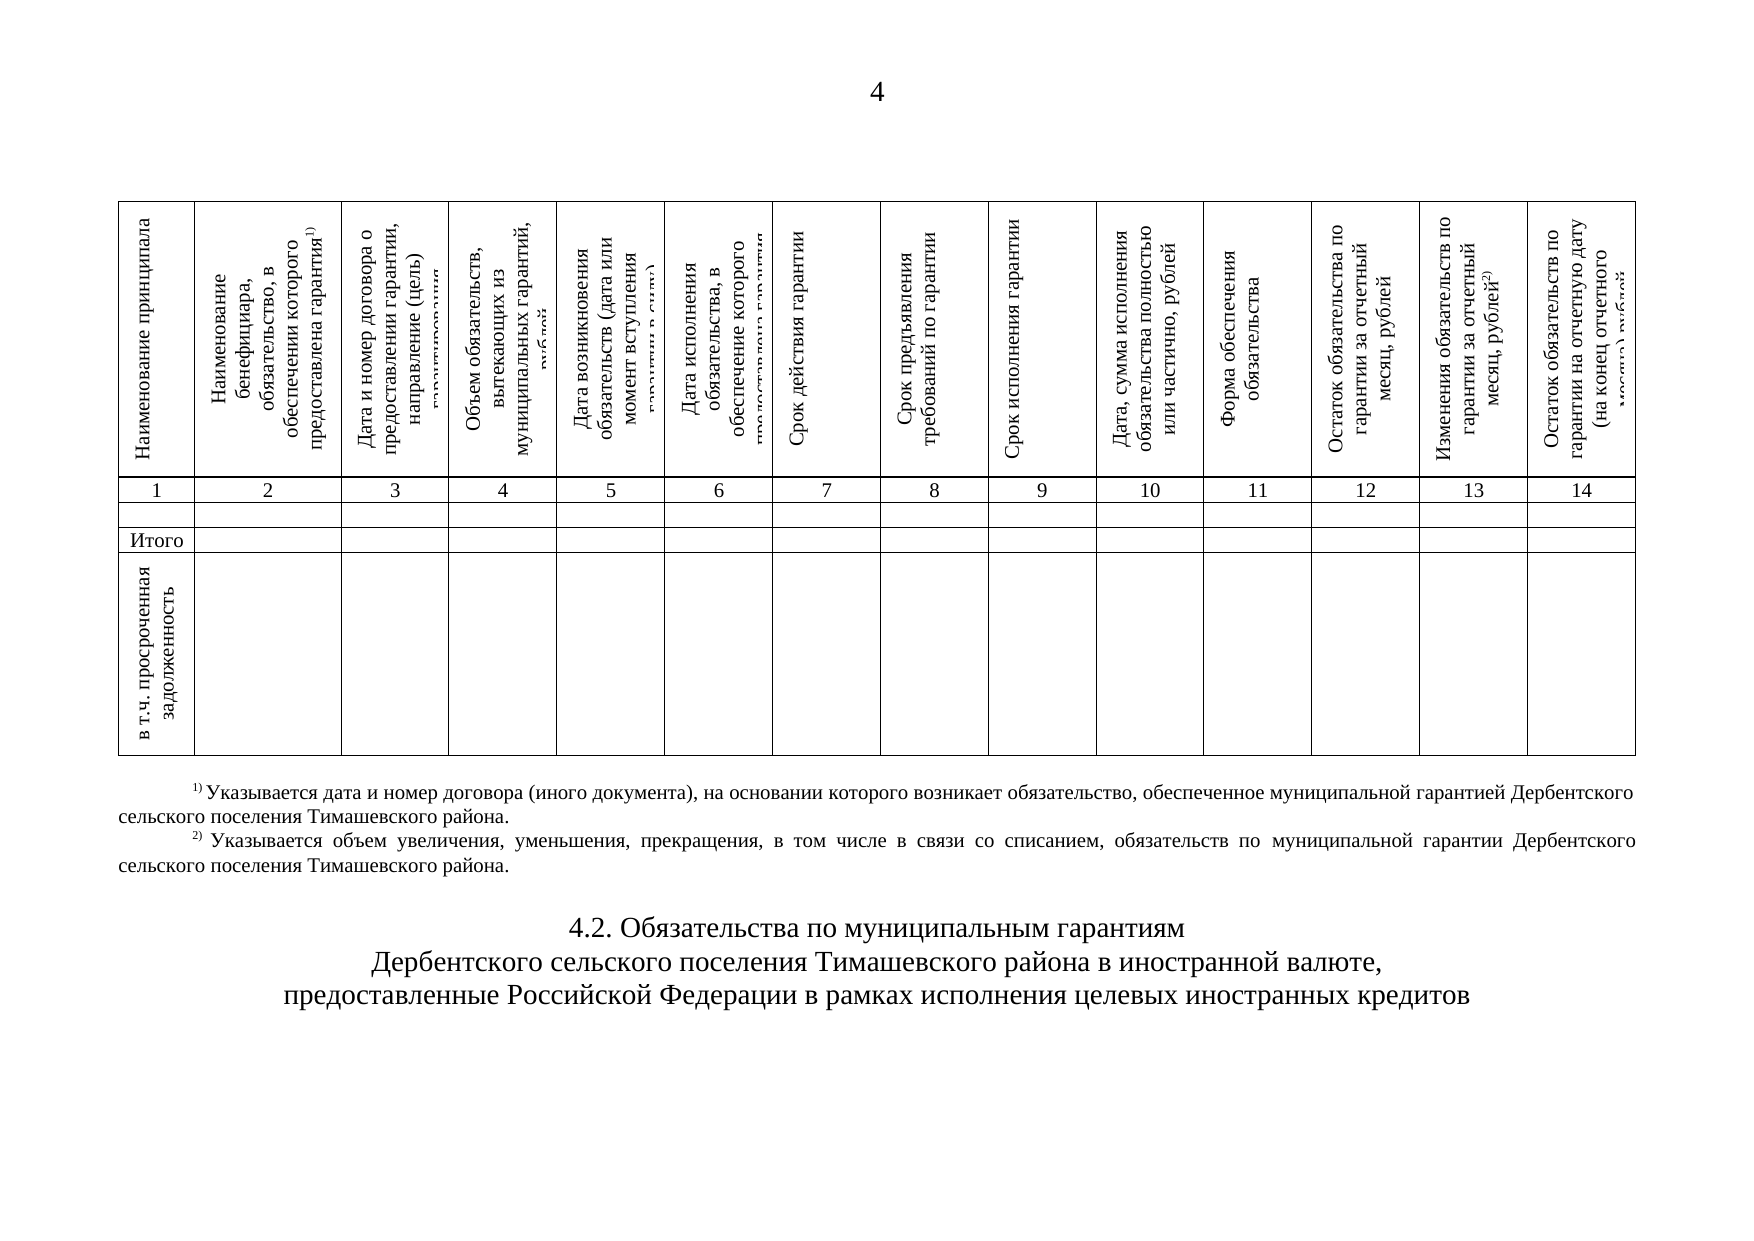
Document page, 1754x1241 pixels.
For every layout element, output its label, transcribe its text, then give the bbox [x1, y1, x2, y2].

table_cell 10 [1097, 478, 1203, 502]
table_cell [989, 503, 1096, 527]
table_cell [342, 528, 448, 552]
text предоставленные Российской Федерации в рамках исполнения целевых иностранных кредитов [118, 977, 1636, 1011]
table_cell [1420, 503, 1527, 527]
table_cell [1312, 528, 1419, 552]
table_cell 3 [342, 478, 448, 502]
table_cell [773, 503, 880, 527]
table_header Дата исполнения обязательства, в обеспечение которого предоставлена гарантия [665, 202, 772, 476]
text Дербентского сельского поселения Тимашевского района в иностранной валюте, [118, 944, 1636, 977]
table_cell 9 [989, 478, 1096, 502]
table_cell [195, 503, 341, 527]
table_cell [1528, 503, 1635, 527]
table_header Объем обязательств, вытекающих из муниципальных гарантий, рублей [449, 202, 556, 476]
table_cell 4 [449, 478, 556, 502]
table_cell [773, 553, 880, 755]
text 4.2. Обязательства по муниципальным гарантиям [118, 910, 1636, 944]
table_cell [449, 528, 556, 552]
table_cell 1 [119, 478, 194, 502]
table_header Остаток обязательств по гарантии на отчетную дату (на конец отчетного месяца) рублей [1528, 202, 1635, 476]
table_cell [1204, 553, 1311, 755]
table_cell [195, 553, 341, 755]
table_cell [1528, 528, 1635, 552]
table_header Дата и номер договора о предоставлении гарантии, направление (цель) гарантирования [342, 202, 448, 476]
table_cell [342, 503, 448, 527]
table_header Наименование принципала [119, 202, 194, 476]
table_header Наименование бенефициара, обязательство, в обеспечении которого предоставлена гарантия1) [195, 202, 341, 476]
table_header Форма обеспечения обязательства [1204, 202, 1311, 476]
table_cell [989, 553, 1096, 755]
table_header Срок действия гарантии [773, 202, 880, 476]
table_cell [342, 553, 448, 755]
table_cell [1097, 553, 1203, 755]
table_cell [1312, 553, 1419, 755]
table_header Остаток обязательства по гарантии за отчетный месяц, рублей [1312, 202, 1419, 476]
table_cell [449, 503, 556, 527]
table_cell 11 [1204, 478, 1311, 502]
table_cell в т.ч. просроченная задолженность [119, 553, 194, 755]
table_cell 14 [1528, 478, 1635, 502]
table_header Срок исполнения гарантии [989, 202, 1096, 476]
table_cell [773, 528, 880, 552]
table_cell [1528, 553, 1635, 755]
table_cell [989, 528, 1096, 552]
table_cell [665, 503, 772, 527]
table_header Дата, сумма исполнения обязательства полностью или частично, рублей [1097, 202, 1203, 476]
table_cell [1420, 528, 1527, 552]
table_cell [881, 503, 988, 527]
table_cell [665, 528, 772, 552]
table_cell [557, 503, 664, 527]
table_cell [449, 553, 556, 755]
text 1) Указывается дата и номер договора (иного документа), на основании которого возникает обязательство, обеспеченное муниципальной гарантией Дербентского сельского поселения Тимашевского района. [118, 780, 1636, 828]
table_cell [665, 553, 772, 755]
table_cell [1097, 503, 1203, 527]
table_cell [195, 528, 341, 552]
table_cell Итого [119, 528, 194, 552]
text 2) Указывается объем увеличения, уменьшения, прекращения, в том числе в связи со списанием, обязательств по муниципальной гарантии Дербентского сельского поселения Тимашевского района. [118, 828, 1636, 877]
table_cell [881, 528, 988, 552]
table_cell [557, 553, 664, 755]
table_cell 5 [557, 478, 664, 502]
table_cell [881, 553, 988, 755]
table_cell 12 [1312, 478, 1419, 502]
table_cell [119, 503, 194, 527]
table_cell [1204, 528, 1311, 552]
table_cell [1312, 503, 1419, 527]
table_cell [1204, 503, 1311, 527]
table_header Дата возникновения обязательств (дата или момент вступления гарантии в силу) [557, 202, 664, 476]
table_cell [557, 528, 664, 552]
table_cell 8 [881, 478, 988, 502]
table_cell 13 [1420, 478, 1527, 502]
table_header Изменения обязательств по гарантии за отчетный месяц, рублей2) [1420, 202, 1527, 476]
table_cell 6 [665, 478, 772, 502]
table_cell 7 [773, 478, 880, 502]
table_cell [1097, 528, 1203, 552]
table_header Срок предъявления требований по гарантии [881, 202, 988, 476]
table_cell 2 [195, 478, 341, 502]
table_cell [1420, 553, 1527, 755]
